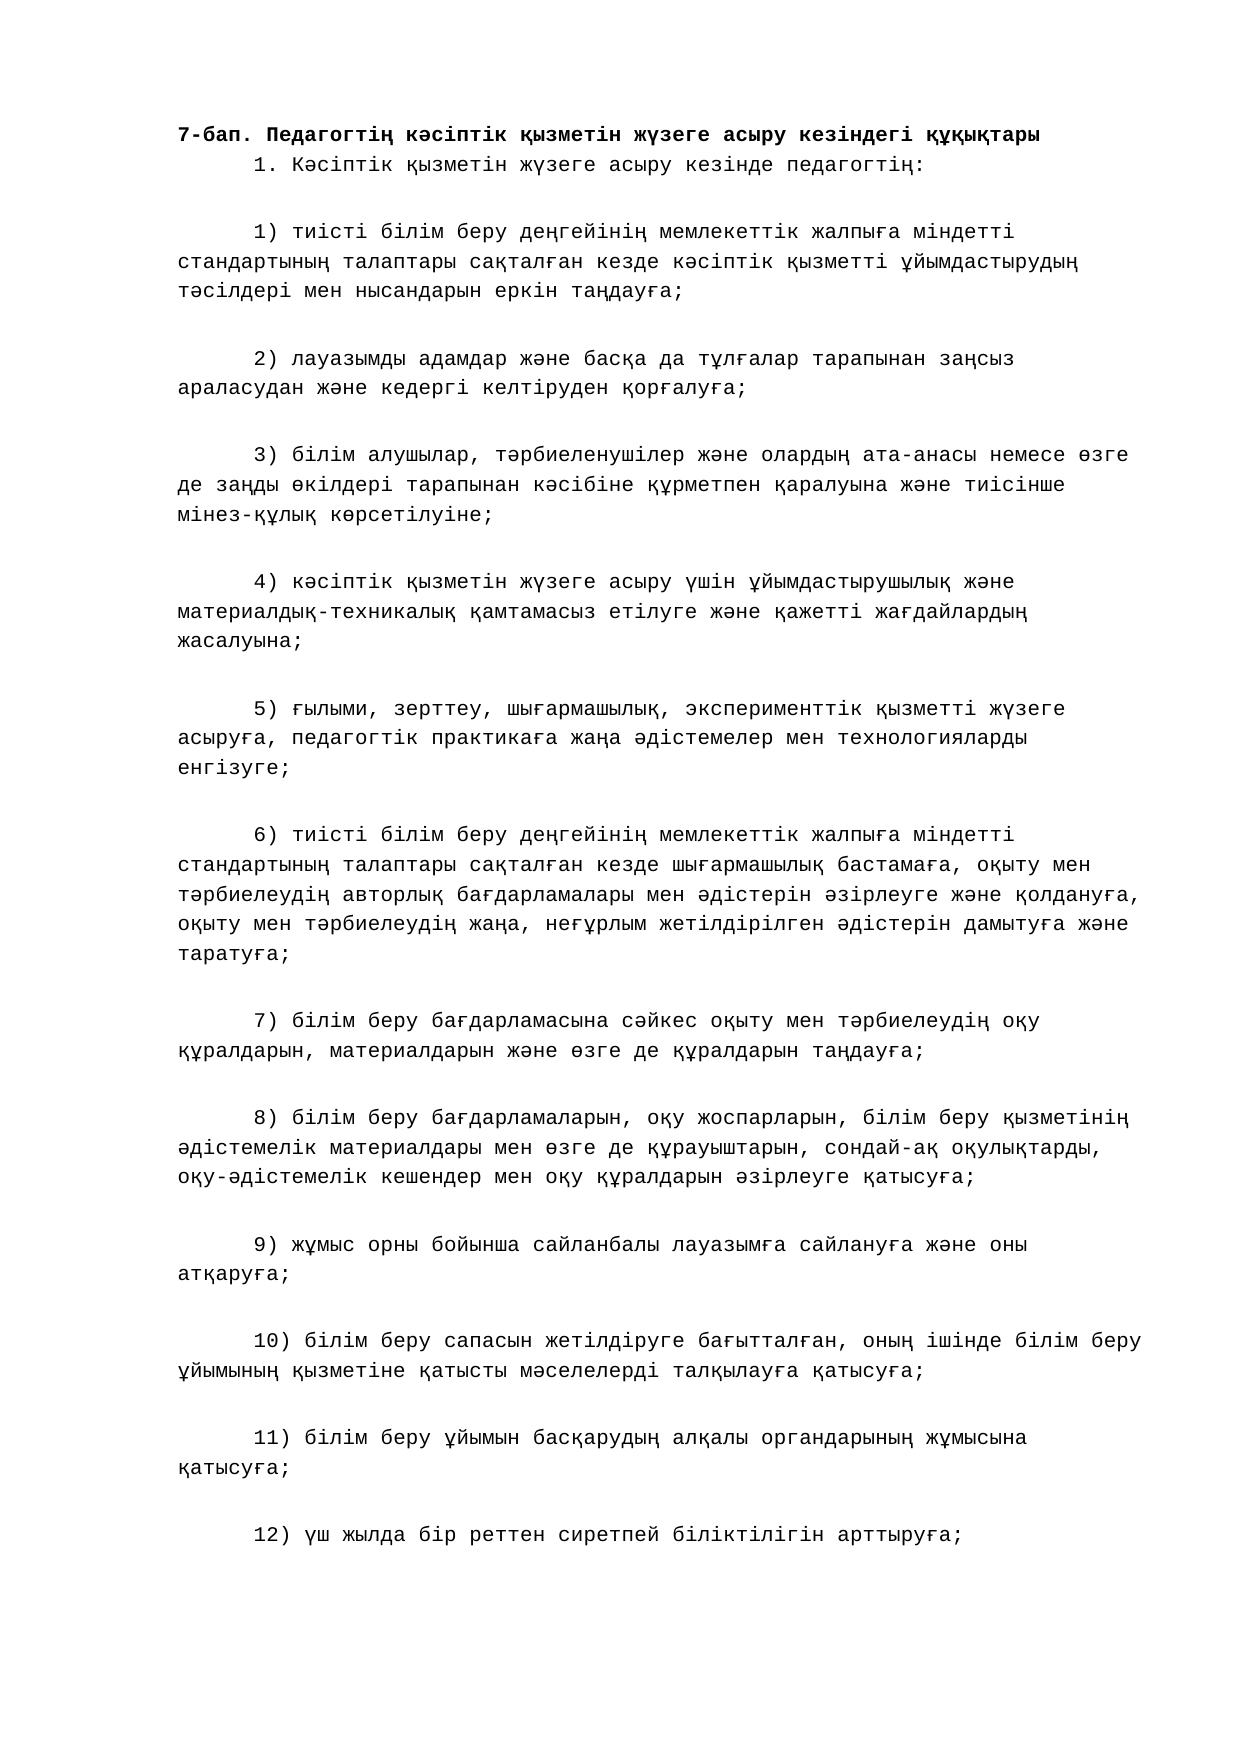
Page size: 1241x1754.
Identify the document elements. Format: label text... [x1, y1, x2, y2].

text 3) білім алушылар, тәрбиеленушілер және олардың ата-анасы немесе өзге де заңды өкілдері тарапынан кәсібіне құрметпен қаралуына және тиісінше мінез-құлық көрсетілуіне; [177, 438, 1152, 527]
text 4) кәсіптік қызметін жүзеге асыру үшін ұйымдастырушылық және материалдық-техникалық қамтамасыз етілуге және қажетті жағдайлардың жасалуына; [177, 565, 1152, 654]
text 12) үш жылда бір реттен сиретпей біліктілігін арттыруға; [177, 1518, 1152, 1548]
text 6) тиісті білім беру деңгейінің мемлекеттік жалпыға міндетті стандартының талаптары сақталған кезде шығармашылық бастамаға, оқыту мен тәрбиелеудің авторлық бағдарламалары мен әдістерін әзірлеуге және қолдануға, оқыту мен тәрбиелеудің жаңа, неғұрлым жетілдірілген әдістерін дамытуға және таратуға; [177, 818, 1152, 967]
text 7-бап. Педагогтің кәсіптік қызметін жүзеге асыру кезіндегі құқықтары [177, 118, 1152, 148]
text 8) білім беру бағдарламаларын, оқу жоспарларын, білім беру қызметінің әдістемелік материалдары мен өзге де құрауыштарын, сондай-ақ оқулықтарды, оқу-әдістемелік кешендер мен оқу құралдарын әзірлеуге қатысуға; [177, 1101, 1152, 1190]
text 10) білім беру сапасын жетілдіруге бағытталған, оның ішінде білім беру ұйымының қызметіне қатысты мәселелерді талқылауға қатысуға; [177, 1324, 1152, 1384]
text 9) жұмыс орны бойынша сайланбалы лауазымға сайлануға және оны атқаруға; [177, 1227, 1152, 1287]
text 2) лауазымды адамдар және басқа да тұлғалар тарапынан заңсыз араласудан және кедергі келтіруден қорғалуға; [177, 342, 1152, 401]
text 7) білім беру бағдарламасына сәйкес оқыту мен тәрбиелеудің оқу құралдарын, материалдарын және өзге де құралдарын таңдауға; [177, 1004, 1152, 1063]
text 1) тиісті білім беру деңгейінің мемлекеттік жалпыға міндетті стандартының талаптары сақталған кезде кәсіптік қызметті ұйымдастырудың тәсілдері мен нысандарын еркін таңдауға; [177, 215, 1152, 304]
text 1. Кәсіптік қызметін жүзеге асыру кезінде педагогтің: [177, 148, 1152, 177]
text 11) білім беру ұйымын басқарудың алқалы органдарының жұмысына қатысуға; [177, 1421, 1152, 1481]
text 5) ғылыми, зерттеу, шығармашылық, эксперименттік қызметті жүзеге асыруға, педагогтік практикаға жаңа әдістемелер мен технологияларды енгізуге; [177, 692, 1152, 781]
